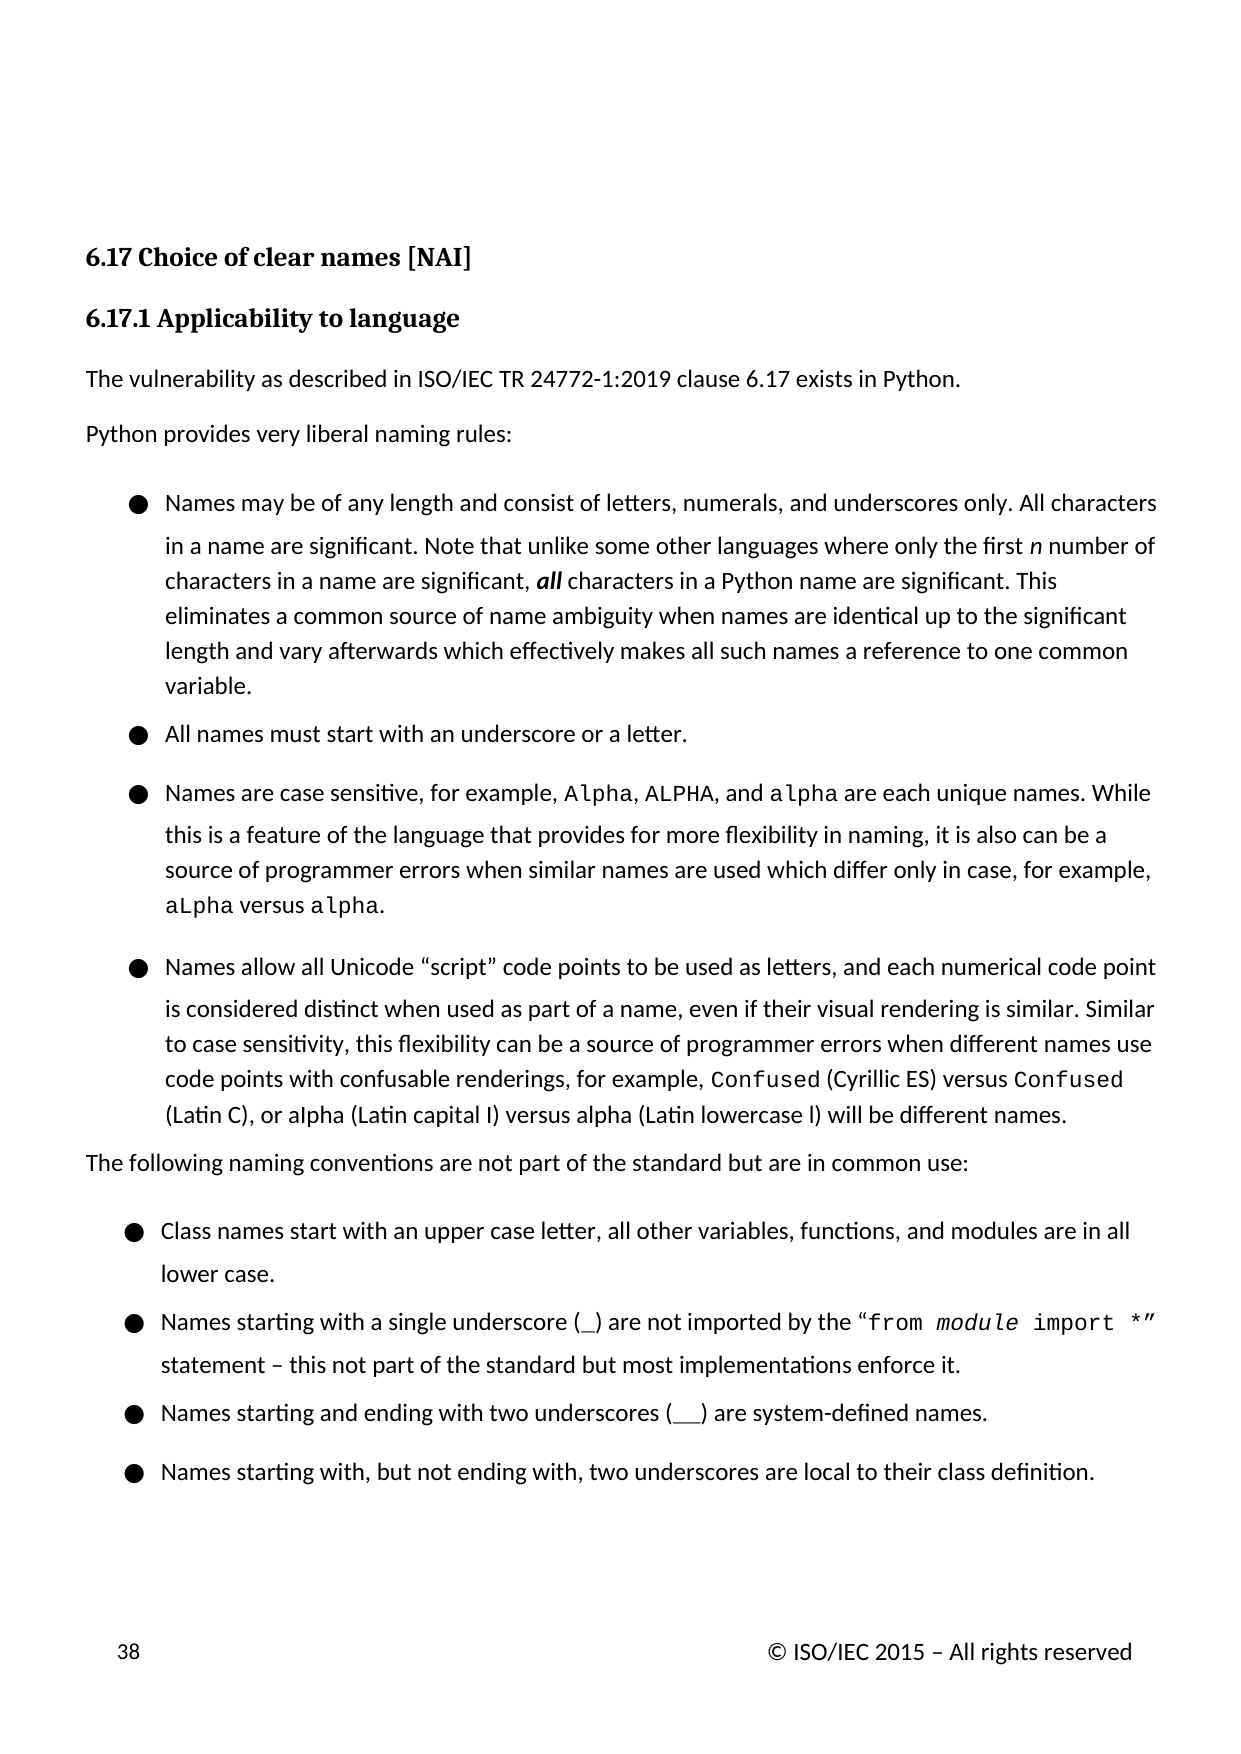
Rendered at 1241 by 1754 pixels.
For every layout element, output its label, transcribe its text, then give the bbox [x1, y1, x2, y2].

list Names may be of any length and consist of letters, numerals, and underscores only. All characters in a name are significant. Note that unlike some other languages where only the first n number of characters in a name are significant, all characters in a Python name are significant. This eliminates a common source of name ambiguity when names are identical up to the significant length and vary afterwards which effectively makes all such names a reference to one common variable. [127, 474, 1164, 701]
text The vulnerability as described in ISO/IEC TR 24772-1:2019 clause 6.17 exists in Python. [86, 363, 1164, 393]
list All names must start with an underscore or a letter. [127, 705, 1164, 756]
text Python provides very liberal naming rules: [86, 418, 1164, 449]
list Names starting and ending with two underscores (__) are system-defined names. [123, 1384, 1164, 1435]
list Class names start with an upper case letter, all other variables, functions, and modules are in all lower case. [123, 1203, 1164, 1289]
list Names allow all Unicode “script” code points to be used as letters, and each numerical code point is considered distinct when used as part of a name, even if their visual rendering is similar. Similar to case sensitivity, this flexibility can be a source of programmer errors when different names use code points with confusable renderings, for example, Сonfused (Сyrillic ES) versus Confused (Latin C), or aIpha (Latin capital I) versus alpha (Latin lowercase l) will be different names. [127, 938, 1164, 1130]
list Names are case sensitive, for example, Alpha, ALPHA, and alpha are each unique names. While this is a feature of the language that provides for more flexibility in naming, it is also can be a source of programmer errors when similar names are used which differ only in case, for example, aLpha versus alpha. [127, 764, 1164, 921]
subtitle 6.17 Choice of clear names [NAI] [86, 242, 1164, 273]
list Names starting with a single underscore (_) are not imported by the “from module import *” statement – this not part of the standard but most implementations enforce it. [123, 1293, 1164, 1379]
list Names starting with, but not ending with, two underscores are local to their class definition. [123, 1443, 1164, 1494]
text The following naming conventions are not part of the standard but are in common use: [86, 1147, 1164, 1177]
subtitle 6.17.1 Applicability to language [86, 303, 1164, 334]
